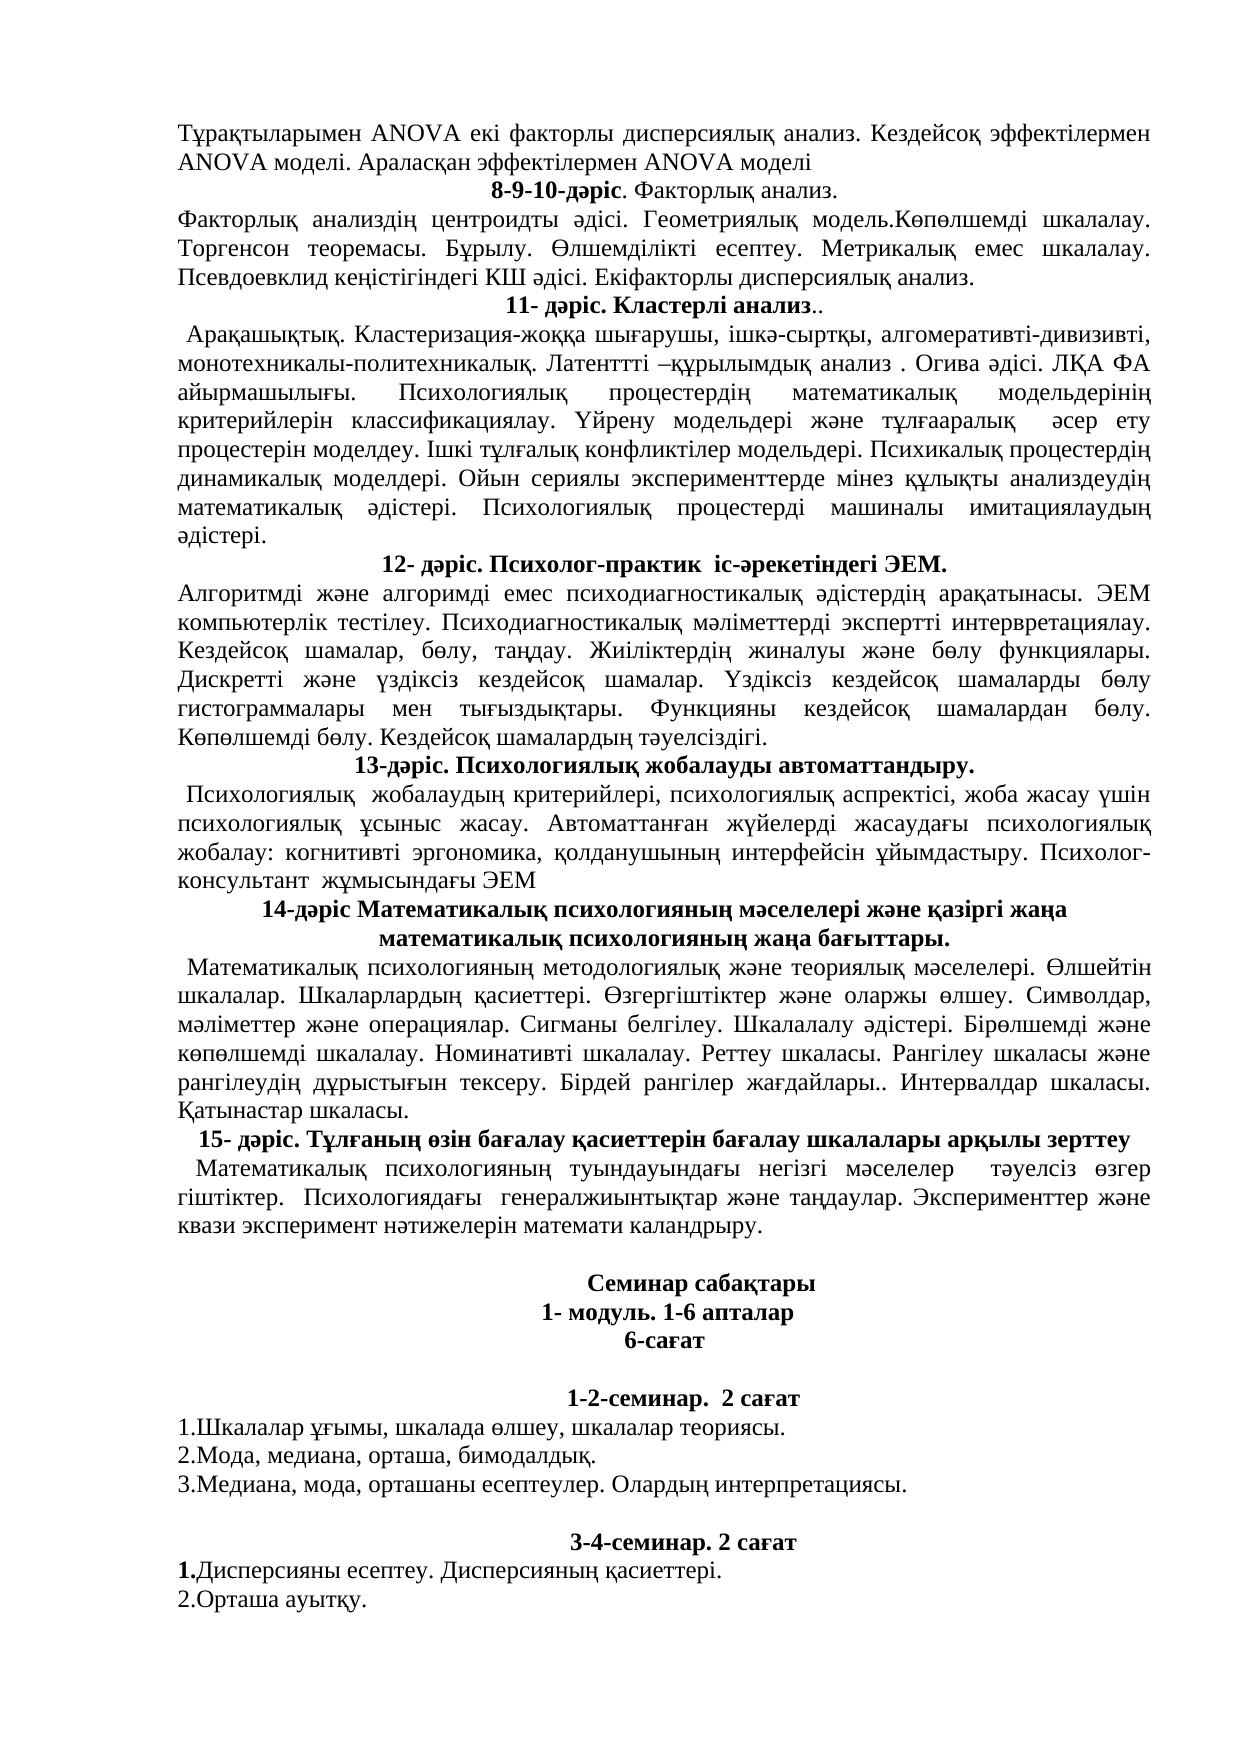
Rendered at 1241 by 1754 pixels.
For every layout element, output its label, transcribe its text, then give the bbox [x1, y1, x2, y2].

text 2.Орташа ауытқу. [177, 1584, 1152, 1613]
text Арақашықтық. Кластеризация-жоққа шығарушы, ішкә-сыртқы, алгомеративті-дивизивті, монотехникалы-политехникалық. Латенттті –құрылымдық анализ . Огива әдісі. ЛҚА ФА айырмашылығы. Психологиялық процестердің математикалық модельдерінің критерийлерін классификациялау. Үйрену модельдері және тұлғааралық әсер ету процестерін моделдеу. Ішкі тұлғалық конфликтілер модельдері. Психикалық процестердің динамикалық моделдері. Ойын сериялы эксперименттерде мінез құлықты анализдеудің математикалық әдістері. Психологиялық процестерді машиналы имитациялаудың әдістері. [177, 319, 1152, 549]
text Психологиялық жобалаудың критерийлері, психологиялық аспректісі, жоба жасау үшін психологиялық ұсыныс жасау. Автоматтанған жүйелерді жасаудағы психологиялық жобалау: когнитивті эргономика, қолданушының интерфейсін ұйымдастыру. Психолог-консультант жұмысындағы ЭЕМ [177, 779, 1152, 894]
text 15- дәріс. Тұлғаның өзін бағалау қасиеттерін бағалау шкалалары арқылы зерттеу [177, 1124, 1152, 1153]
text 1.Шкалалар ұғымы, шкалада өлшеу, шкалалар теориясы. [177, 1412, 1152, 1441]
text Алгоритмді және алгоримді емес психодиагностикалық әдістердің арақатынасы. ЭЕМ компьютерлік тестілеу. Психодиагностикалық мәліметтерді экспертті интервретациялау. Кездейсоқ шамалар, бөлу, таңдау. Жиіліктердің жиналуы және бөлу функциялары. Дискретті және үздіксіз кездейсоқ шамалар. Үздіксіз кездейсоқ шамаларды бөлу гистограммалары мен тығыздықтары. Функцияны кездейсоқ шамалардан бөлу. Көпөлшемді бөлу. Кездейсоқ шамалардың тәуелсіздігі. [177, 578, 1152, 751]
text 12- дәріс. Психолог-практик іс-әрекетіндегі ЭЕМ. [177, 549, 1152, 578]
text 11- дәріс. Кластерлі анализ.. [177, 291, 1152, 319]
text Математикалық психологияның методологиялық және теориялық мәселелері. Өлшейтін шкалалар. Шкаларлардың қасиеттері. Өзгергіштіктер және оларжы өлшеу. Символдар, мәліметтер және операциялар. Сигманы белгілеу. Шкалалалу әдістері. Бірөлшемді және көпөлшемді шкалалау. Номинативті шкалалау. Реттеу шкаласы. Рангілеу шкаласы және рангілеудің дұрыстығын тексеру. Бірдей рангілер жағдайлары.. Интервалдар шкаласы. Қатынастар шкаласы. [177, 952, 1152, 1124]
text Семинар сабақтары [251, 1268, 1152, 1297]
text 2.Мода, медиана, орташа, бимодалдық. [177, 1441, 1152, 1469]
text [177, 118, 1152, 176]
text 6-сағат [177, 1326, 1152, 1354]
text 1-2-семинар. 2 сағат [215, 1383, 1152, 1412]
text 3.Медиана, мода, орташаны есептеулер. Олардың интерпретациясы. [177, 1469, 1152, 1498]
text 14-дәріс Математикалық психологияның мәселелері және қазіргі жаңа математикалық психологияның жаңа бағыттары. [177, 894, 1152, 952]
text Математикалық психологияның туындауындағы негізгі мәселелер тәуелсіз өзгер гіштіктер. Психологиядағы генералжиынтықтар және таңдаулар. Эксперименттер және квази эксперимент нәтижелерін математи каландрыру. [177, 1153, 1152, 1239]
text 8-9-10-дәріс. Факторлық анализ. [177, 176, 1152, 204]
text 13-дәріс. Психологиялық жобалауды автоматтандыру. [177, 751, 1152, 779]
text 1- модуль. 1-6 апталар [177, 1297, 1152, 1326]
text 3-4-семинар. 2 сағат [215, 1527, 1152, 1556]
text Факторлық анализдің центроидты әдісі. Геометриялық модель.Көпөлшемді шкалалау. Торгенсон теоремасы. Бұрылу. Өлшемділікті есептеу. Метрикалық емес шкалалау. Псевдоевклид кеңістігіндегі КШ әдісі. Екіфакторлы дисперсиялық анализ. [177, 204, 1152, 291]
text 1.Дисперсияны есептеу. Дисперсияның қасиеттері. [177, 1556, 1152, 1584]
